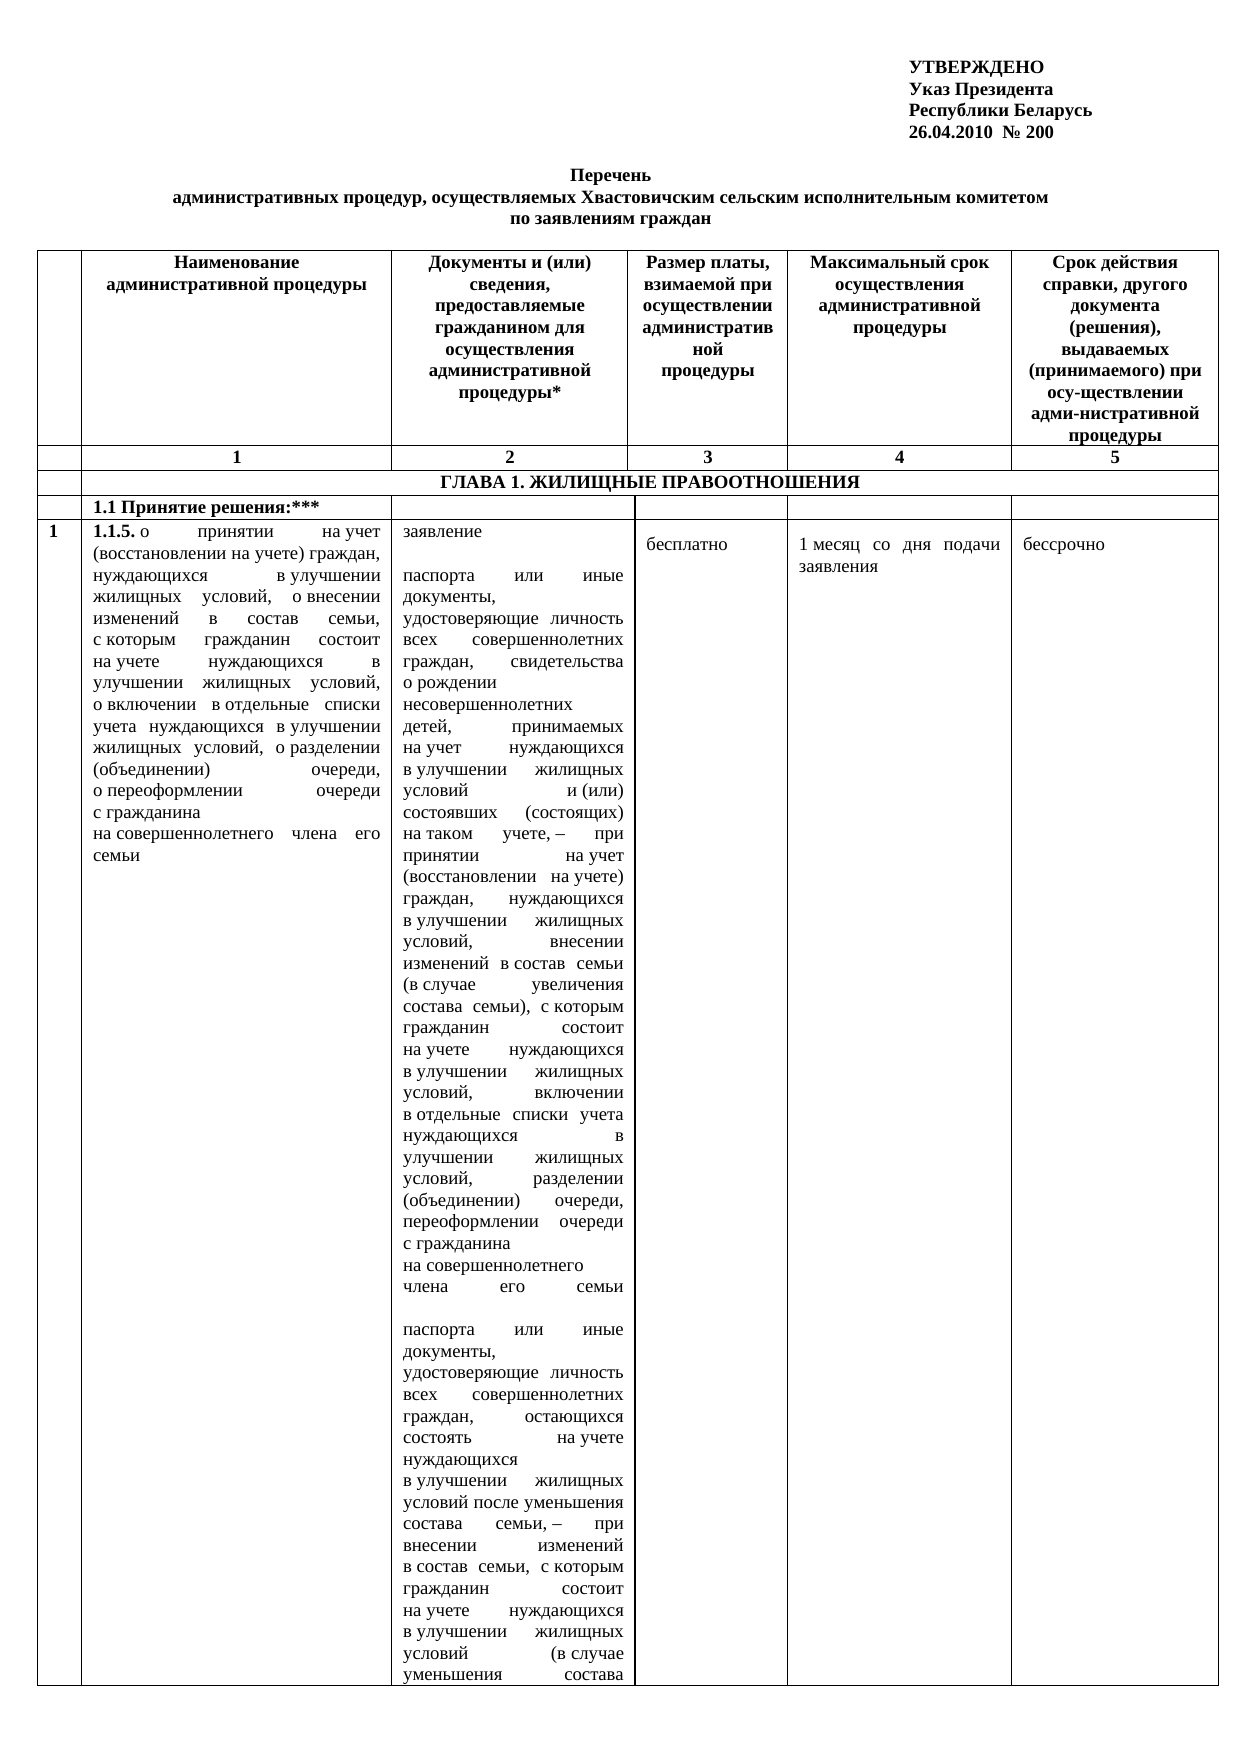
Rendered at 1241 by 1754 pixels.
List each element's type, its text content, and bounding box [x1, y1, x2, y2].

table_cell бесплатно [636, 520, 787, 1685]
table_cell 1 [82, 446, 391, 470]
table_cell 5 [1012, 446, 1218, 470]
table_cell [38, 471, 81, 495]
text УТВЕРЖДЕНО [908, 56, 1184, 78]
text по заявлениям граждан [37, 207, 1184, 229]
table_cell [38, 496, 81, 519]
table_header [38, 251, 81, 445]
table_cell 3 [628, 446, 787, 470]
text Указ Президента [908, 78, 1184, 99]
table_header Наименование административной процедуры [82, 251, 391, 445]
table_header Размер платы, взимаемой при осуществлении административной процедуры [628, 251, 787, 445]
table_cell [38, 446, 81, 470]
table_cell бессрочно [1012, 520, 1218, 1685]
table_cell [636, 496, 787, 519]
table_cell 1.1 Принятие решения:*** [82, 496, 391, 519]
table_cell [82, 520, 391, 1685]
table_cell [392, 496, 634, 519]
table_cell [1012, 496, 1218, 519]
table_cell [392, 520, 634, 1685]
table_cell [788, 520, 1011, 1685]
table_cell ГЛАВА 1. ЖИЛИЩНЫЕ ПРАВООТНОШЕНИЯ [82, 471, 1218, 495]
table_cell 1 [38, 520, 81, 1685]
text Перечень [37, 164, 1184, 186]
table_header Срок действия справки, другого документа (решения), выдаваемых (принимаемого) при осу-ществлении адми-нистративной процедуры [1012, 251, 1218, 445]
table_cell 4 [788, 446, 1011, 470]
text Республики Беларусь [908, 99, 1184, 121]
text 26.04.2010 № 200 [908, 121, 1184, 142]
table_header Документы и (или) сведения, предоставляемые гражданином для осуществления административной процедуры* [392, 251, 627, 445]
table_cell [788, 496, 1011, 519]
table_cell 2 [392, 446, 627, 470]
table_header Максимальный срок осуществления административной процедуры [788, 251, 1011, 445]
text административных процедур, осуществляемых Хвастовичским сельским исполнительным комитетом [37, 186, 1184, 207]
